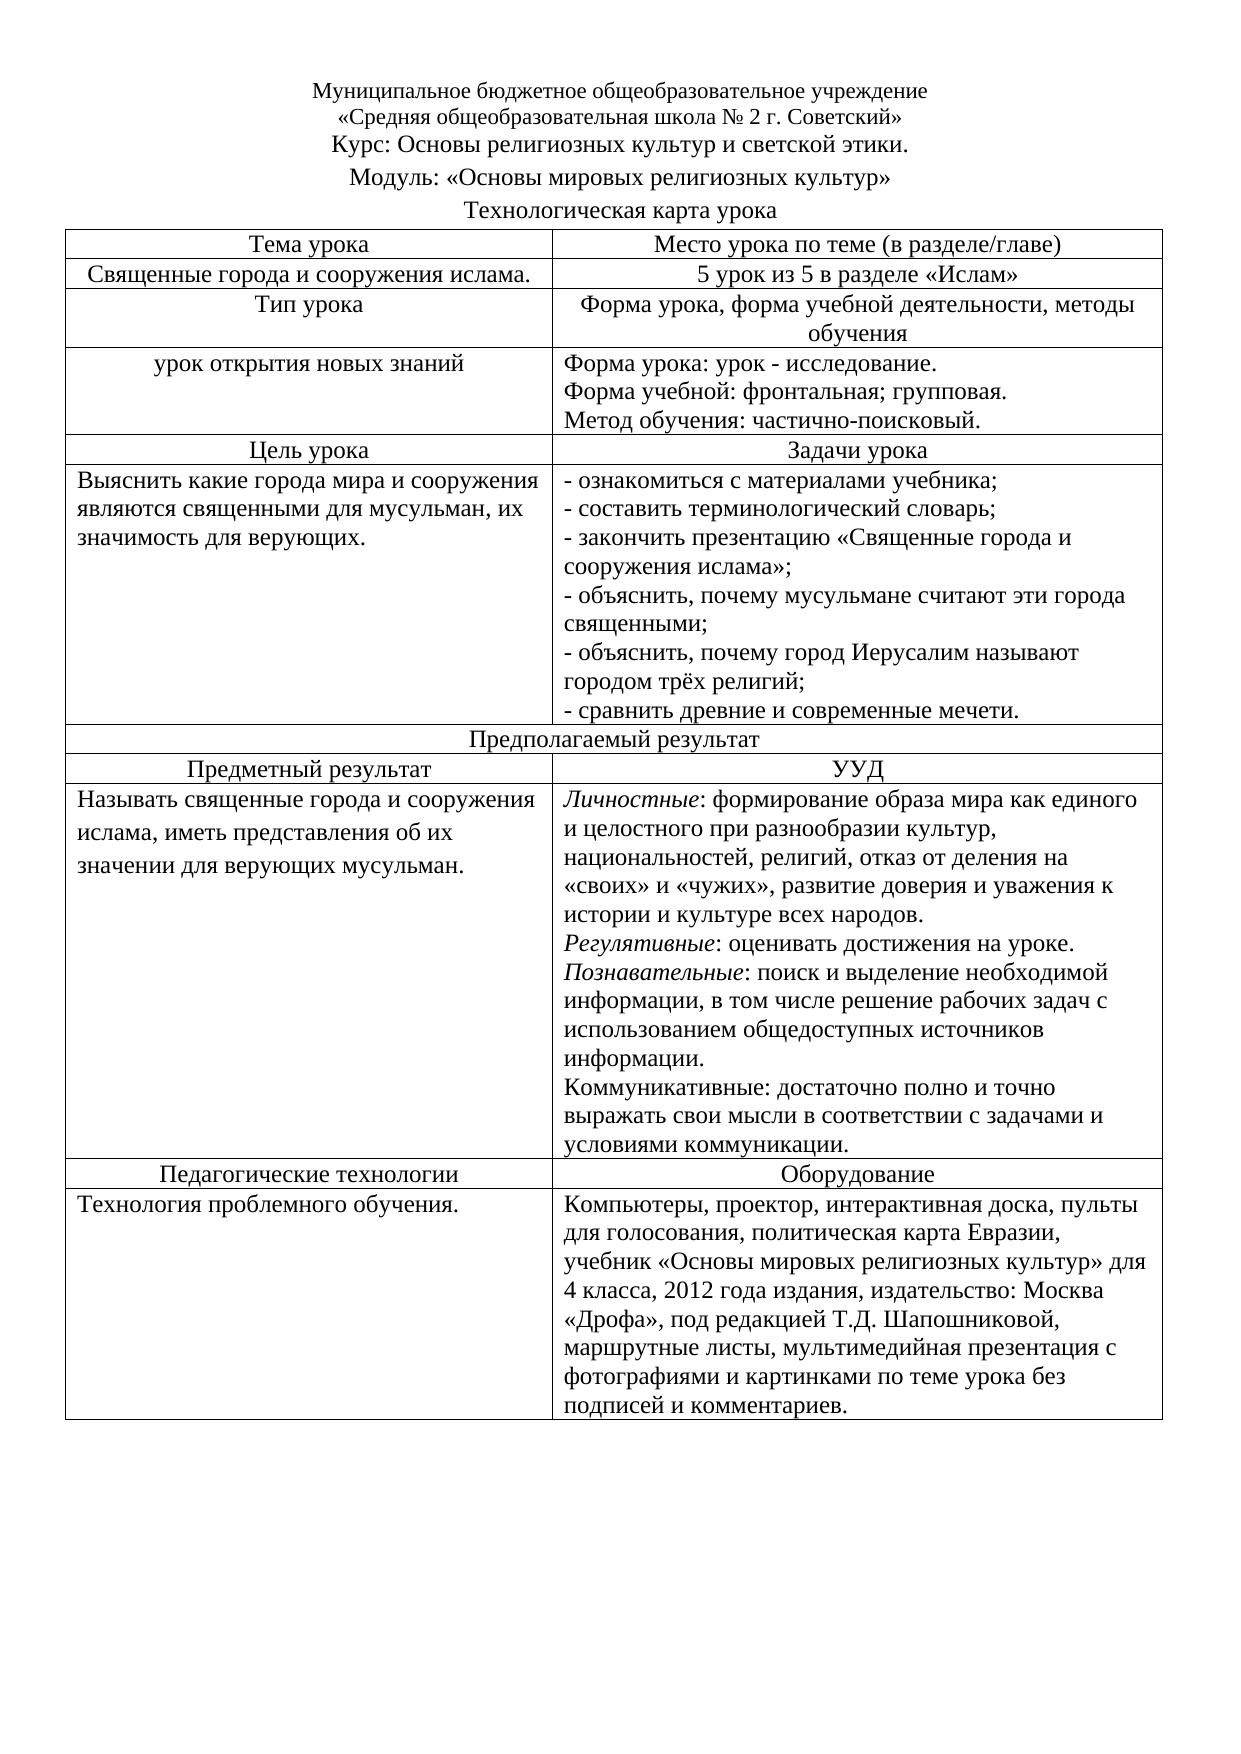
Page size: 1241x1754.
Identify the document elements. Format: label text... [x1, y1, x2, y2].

table_cell 5 урок из 5 в разделе «Ислам» [553, 259, 1162, 288]
table_cell Компьютеры, проектор, интерактивная доска, пульты для голосования, политическая карта Евразии, учебник «Основы мировых религиозных культур» для 4 класса, 2012 года издания, издательство: Москва «Дрофа», под редакцией Т.Д. Шапошниковой, маршрутные листы, мультимедийная презентация с фотографиями и картинками по теме урока без подписей и комментариев. [553, 1189, 1162, 1419]
table_header Место урока по теме (в разделе/главе) [553, 230, 1162, 258]
table_cell Цель урока [66, 435, 552, 464]
table_cell Оборудование [553, 1159, 1162, 1188]
table_cell Предметный результат [66, 754, 552, 783]
table_cell Задачи урока [553, 435, 1162, 464]
table_header Тема урока [66, 230, 552, 258]
text Муниципальное бюджетное общеобразовательное учреждение [77, 77, 1163, 103]
table_cell Педагогические технологии [66, 1159, 552, 1188]
text «Средняя общеобразовательная школа № . Советский» [77, 103, 1163, 129]
text Курс: Основы религиозных культур и светской этики. [77, 129, 1163, 158]
table_cell Называть священные города и сооружения ислама, иметь представления об их значении для верующих мусульман. [66, 784, 552, 1158]
table_cell Тип урока [66, 289, 552, 347]
table_cell Священные города и сооружения ислама. [66, 259, 552, 288]
text Модуль: «Основы мировых религиозных культур» [77, 162, 1163, 191]
table_cell Личностные: формирование образа мира как единого и целостного при разнообразии культур, национальностей, религий, отказ от деления на «своих» и «чужих», развитие доверия и уважения к истории и культуре всех народов. Регулятивные: оценивать достижения на уроке. Познавательные: поиск и выделение необходимой информации, в том числе решение рабочих задач с использованием общедоступных источников информации. Коммуникативные: достаточно полно и точно выражать свои мысли в соответствии с задачами и условиями коммуникации. [553, 784, 1162, 1158]
table_cell - ознакомиться с материалами учебника; - составить терминологический словарь; - закончить презентацию «Священные города и сооружения ислама»; - объяснить, почему мусульмане считают эти города священными; - объяснить, почему город Иерусалим называют городом трёх религий; - сравнить древние и современные мечети. [553, 465, 1162, 723]
table_cell Форма урока, форма учебной деятельности, методы обучения [553, 289, 1162, 347]
table_cell Предполагаемый результат [66, 725, 1162, 753]
table_cell урок открытия новых знаний [66, 348, 552, 434]
table_cell Форма урока: урок - исследование. Форма учебной: фронтальная; групповая. Метод обучения: частично-поисковый. [553, 348, 1162, 434]
table_cell Технология проблемного обучения. [66, 1189, 552, 1419]
table_cell УУД [553, 754, 1162, 783]
text Технологическая карта урока [77, 196, 1163, 224]
table_cell Выяснить какие города мира и сооружения являются священными для мусульман, их значимость для верующих. [66, 465, 552, 723]
